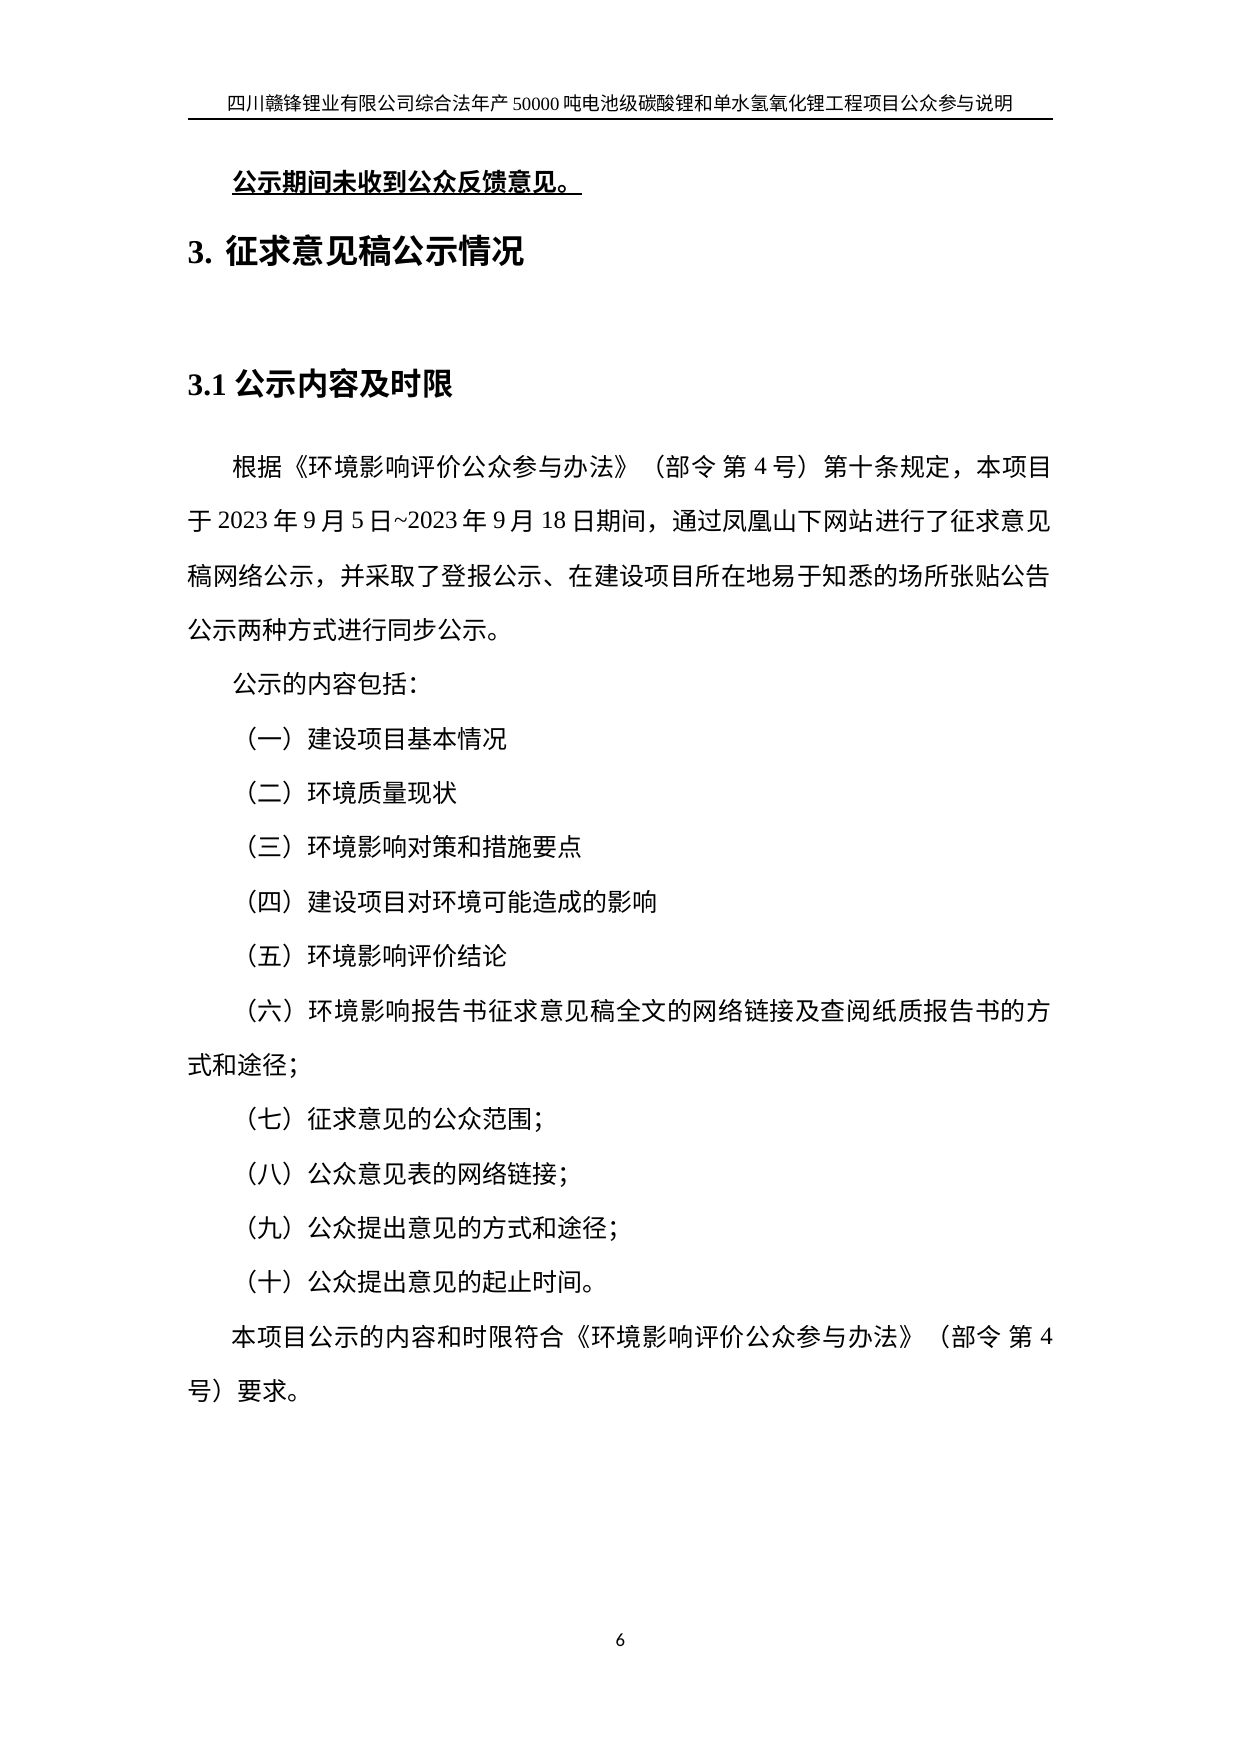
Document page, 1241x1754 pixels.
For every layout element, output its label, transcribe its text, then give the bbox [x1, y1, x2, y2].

subtitle 3.1 公示内容及时限 [187, 349, 1053, 414]
text 本项目公示的内容和时限符合《环境影响评价公众参与办法》（部令 第4号）要求。 [187, 1317, 1053, 1408]
text （三）环境影响对策和措施要点 [187, 828, 1053, 864]
text （四）建设项目对环境可能造成的影响 [187, 882, 1053, 918]
subtitle 征求意见稿公示情况 [187, 216, 1053, 281]
text （十）公众提出意见的起止时间。 [187, 1263, 1053, 1299]
text （九）公众提出意见的方式和途径； [187, 1208, 1053, 1245]
text （五）环境影响评价结论 [187, 937, 1053, 973]
text 公示期间未收到公众反馈意见。 [187, 162, 1053, 198]
text 根据《环境影响评价公众参与办法》（部令 第4号）第十条规定，本项目于2023年9月5日~2023年9月18日期间，通过凤凰山下网站进行了征求意见稿网络公示，并采取了登报公示、在建设项目所在地易于知悉的场所张贴公告公示两种方式进行同步公示。 [187, 447, 1053, 647]
text （七）征求意见的公众范围； [187, 1100, 1053, 1136]
text （二）环境质量现状 [187, 773, 1053, 810]
text （八）公众意见表的网络链接； [187, 1154, 1053, 1190]
text （六）环境影响报告书征求意见稿全文的网络链接及查阅纸质报告书的方式和途径； [187, 991, 1053, 1082]
text （一）建设项目基本情况 [187, 719, 1053, 755]
text 公示的内容包括： [187, 665, 1053, 701]
